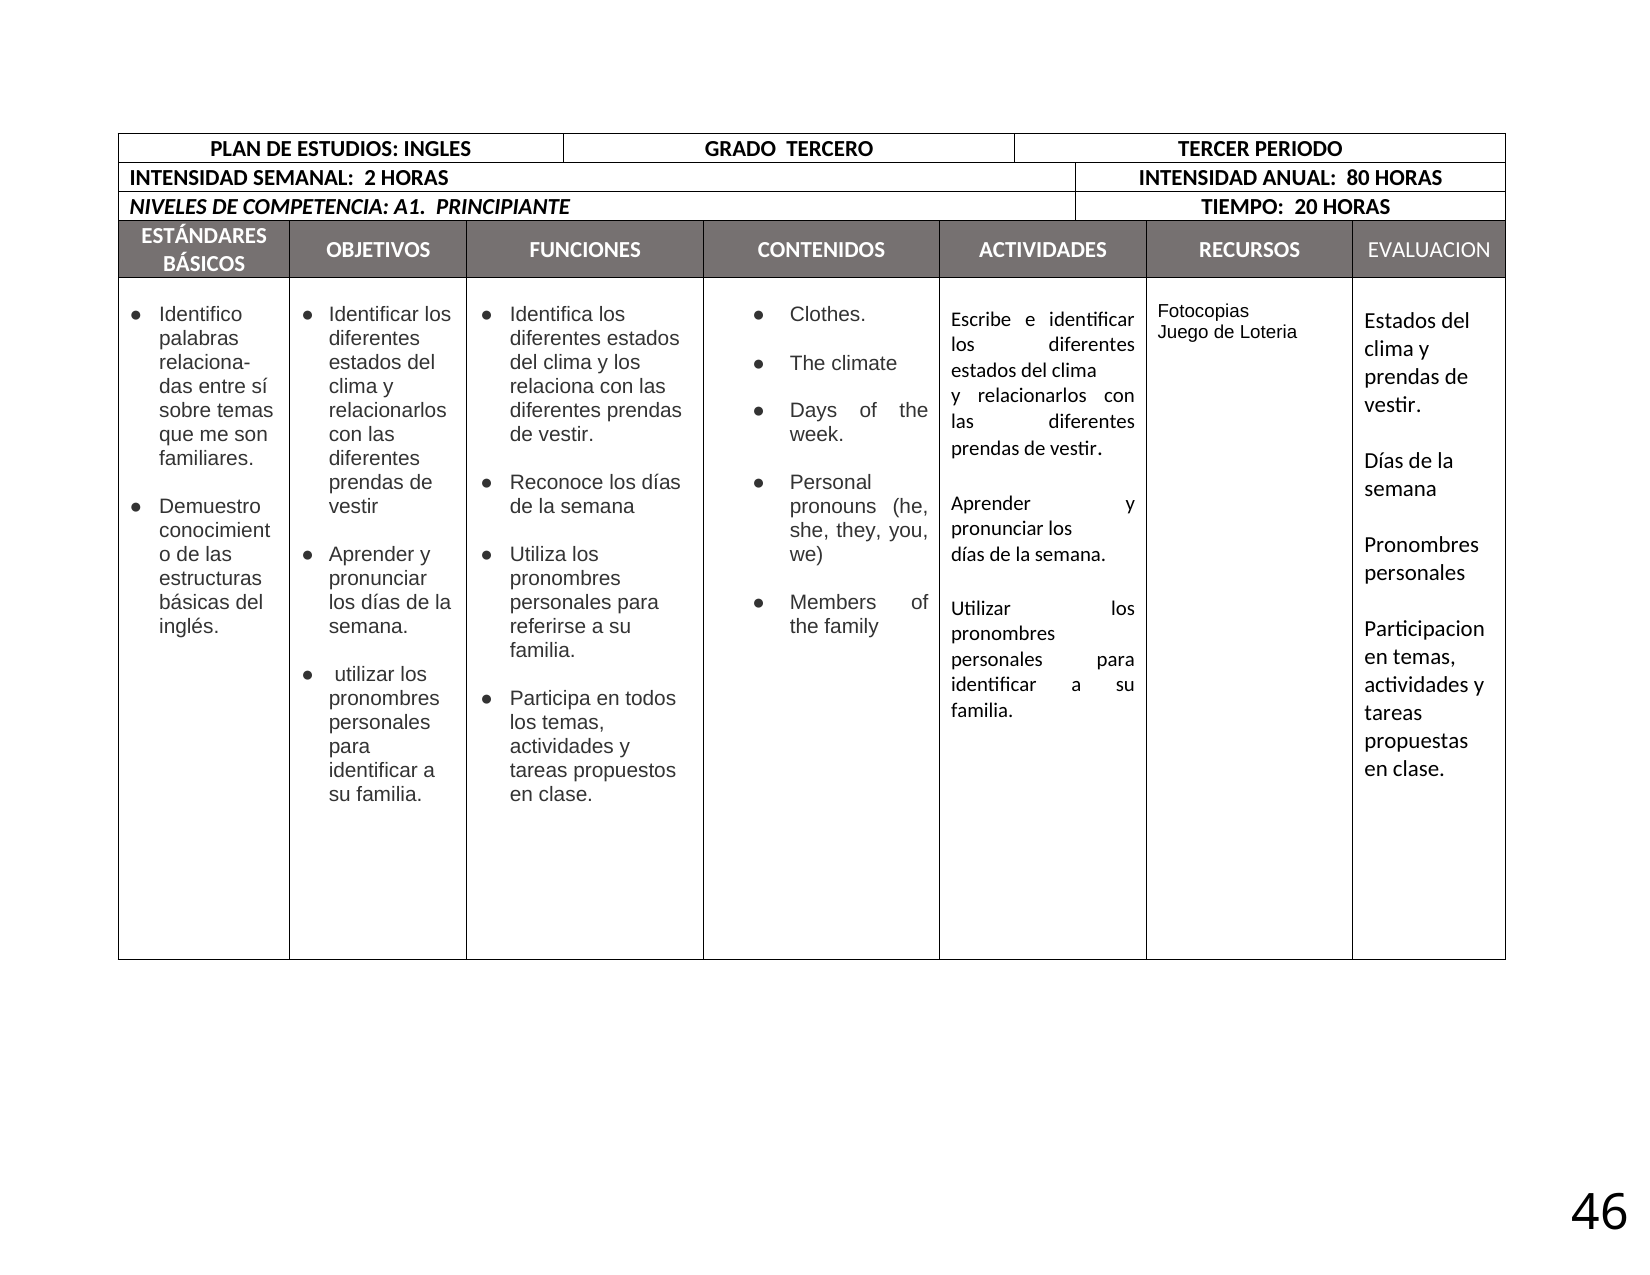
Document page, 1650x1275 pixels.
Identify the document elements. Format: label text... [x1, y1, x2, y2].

table_cell Clothes. The climate Days of the week. Personal pronouns (he, she, they, you, we) Members of the family [704, 278, 939, 958]
table_cell EVALUACION [1353, 221, 1505, 277]
table_cell Identificar los diferentes estados del clima y relacionarlos con las diferentes prendas de vestir Aprender y pronunciar los días de la semana. utilizar los pronombres personales para identificar a su familia. [290, 278, 466, 958]
table_cell ACTIVIDADES [940, 221, 1146, 277]
table_cell ESTÁNDARES BÁSICOS [119, 221, 289, 277]
table_cell TIEMPO: 20 HORAS [1076, 192, 1505, 220]
table_cell Fotocopias Juego de Loteria [1147, 278, 1352, 958]
table_cell Estados del clima y prendas de vestir. Días de la semana Pronombres personales Participacion en temas, actividades y tareas propuestas en clase. [1353, 278, 1505, 958]
table_header PLAN DE ESTUDIOS: INGLES [119, 134, 563, 162]
table_cell RECURSOS [1147, 221, 1352, 277]
table_cell Identifica los diferentes estados del clima y los relaciona con las diferentes prendas de vestir. Reconoce los días de la semana Utiliza los pronombres personales para referirse a su familia. Participa en todos los temas, actividades y tareas propuestos en clase. [467, 278, 703, 958]
table_header GRADO TERCERO [564, 134, 1014, 162]
table_cell OBJETIVOS [290, 221, 466, 277]
table_cell INTENSIDAD SEMANAL: 2 HORAS [119, 163, 1075, 191]
table_cell NIVELES DE COMPETENCIA: A1. PRINCIPIANTE [119, 192, 1075, 220]
table_header TERCER PERIODO [1015, 134, 1505, 162]
table_cell INTENSIDAD ANUAL: 80 HORAS [1076, 163, 1505, 191]
table_cell FUNCIONES [467, 221, 703, 277]
table_cell CONTENIDOS [704, 221, 939, 277]
table_cell Escribe e identificar los diferentes estados del clima y relacionarlos con las diferentes prendas de vestir. Aprender y pronunciar los días de la semana. Utilizar los pronombres personales para identificar a su familia. [940, 278, 1146, 958]
table_cell Identifico palabras relaciona- das entre sí sobre temas que me son familiares. Demuestro conocimiento de las estructuras básicas del inglés. [119, 278, 289, 958]
